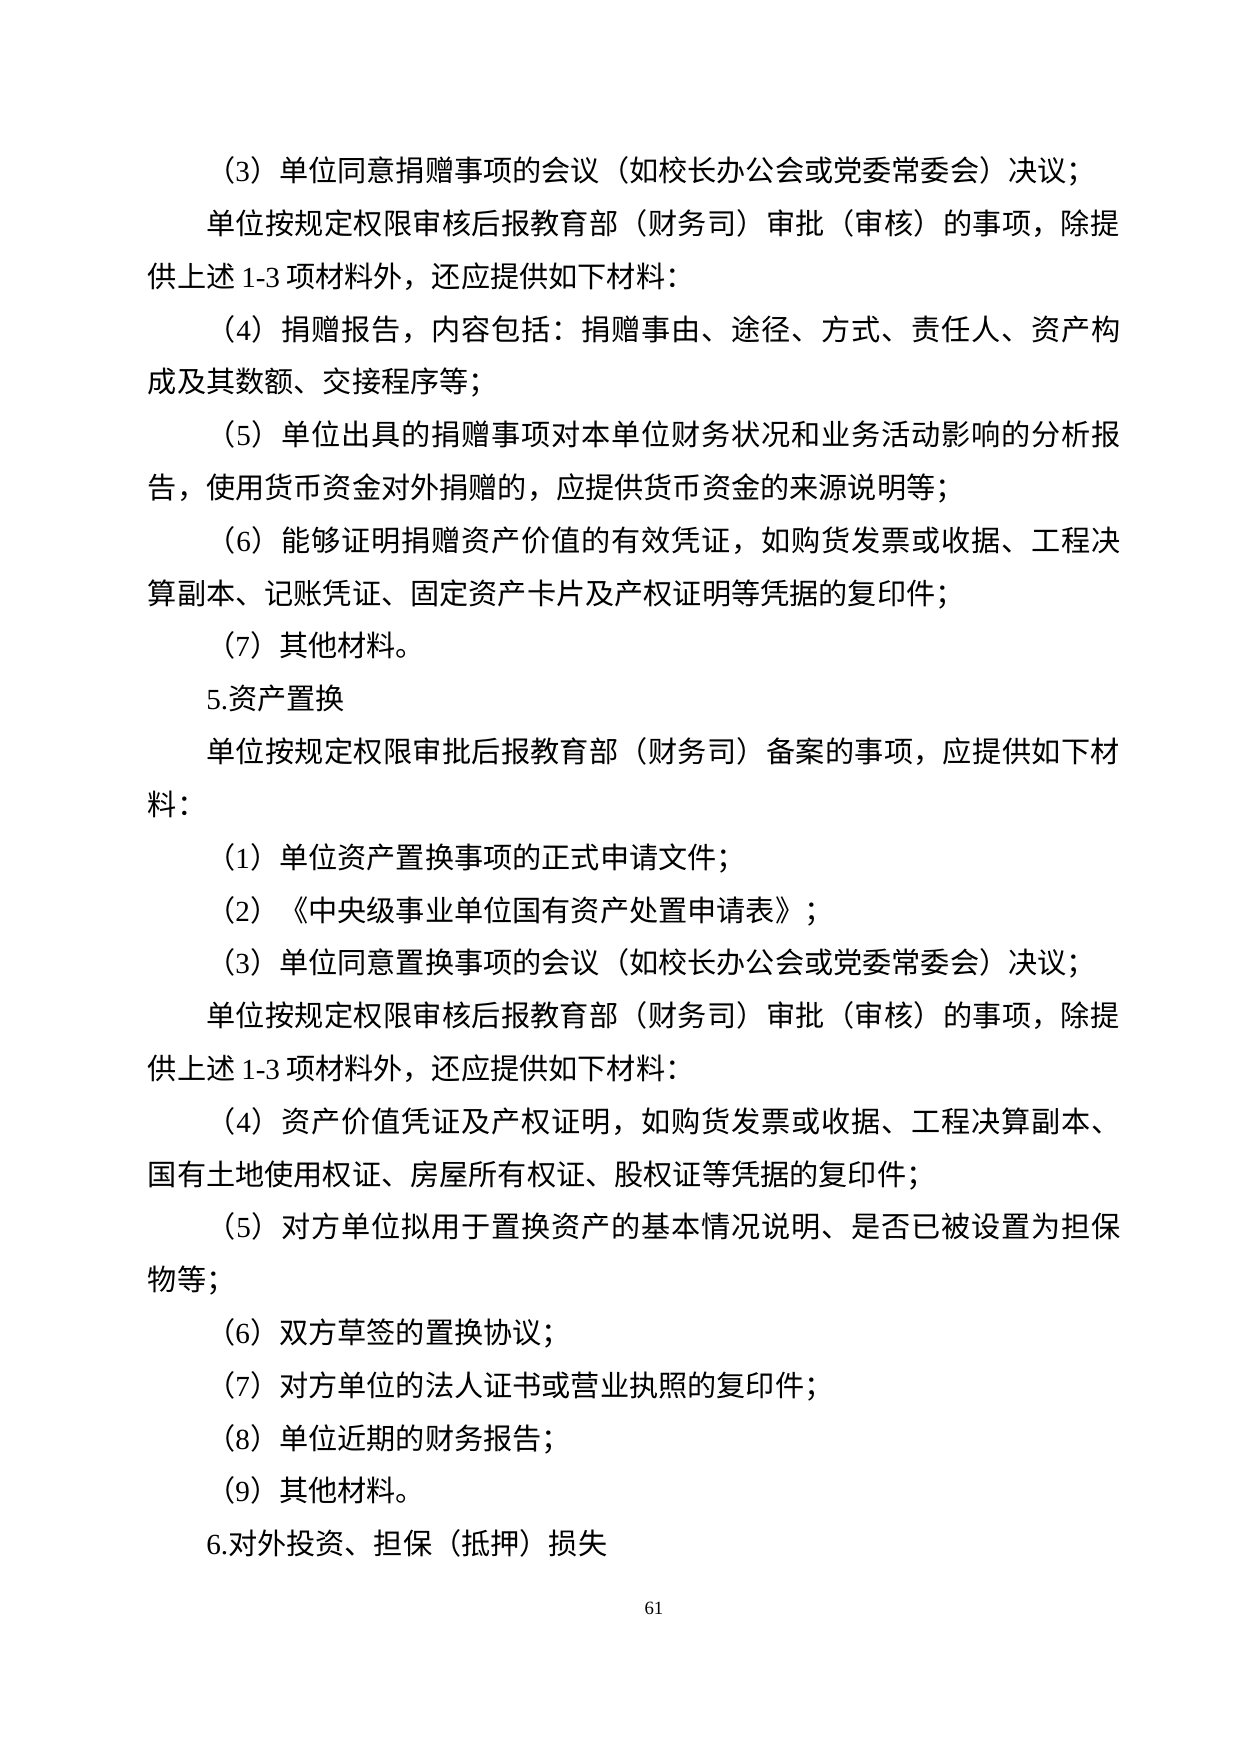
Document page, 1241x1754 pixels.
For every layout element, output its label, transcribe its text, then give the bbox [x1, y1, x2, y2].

text （3）单位同意捐赠事项的会议（如校长办公会或党委常委会）决议； [148, 148, 1122, 190]
text （7）其他材料。 [148, 623, 1122, 665]
text 5.资产置换 [148, 676, 1122, 718]
text （8）单位近期的财务报告； [148, 1415, 1122, 1457]
text 单位按规定权限审批后报教育部（财务司）备案的事项，应提供如下材料： [148, 729, 1122, 824]
text （5）对方单位拟用于置换资产的基本情况说明、是否已被设置为担保物等； [148, 1204, 1122, 1299]
text （4）资产价值凭证及产权证明，如购货发票或收据、工程决算副本、国有土地使用权证、房屋所有权证、股权证等凭据的复印件； [148, 1098, 1122, 1193]
text （4）捐赠报告，内容包括：捐赠事由、途径、方式、责任人、资产构成及其数额、交接程序等； [148, 306, 1122, 401]
text （5）单位出具的捐赠事项对本单位财务状况和业务活动影响的分析报告，使用货币资金对外捐赠的，应提供货币资金的来源说明等； [148, 412, 1122, 507]
text （1）单位资产置换事项的正式申请文件； [148, 834, 1122, 877]
text （2）《中央级事业单位国有资产处置申请表》； [148, 887, 1122, 929]
text （9）其他材料。 [148, 1468, 1122, 1510]
text （6）双方草签的置换协议； [148, 1309, 1122, 1352]
text 单位按规定权限审核后报教育部（财务司）审批（审核）的事项，除提供上述1-3项材料外，还应提供如下材料： [148, 201, 1122, 296]
text （6）能够证明捐赠资产价值的有效凭证，如购货发票或收据、工程决算副本、记账凭证、固定资产卡片及产权证明等凭据的复印件； [148, 517, 1122, 612]
text 6.对外投资、担保（抵押）损失 [148, 1521, 1122, 1563]
text 单位按规定权限审核后报教育部（财务司）审批（审核）的事项，除提供上述1-3项材料外，还应提供如下材料： [148, 993, 1122, 1088]
text （3）单位同意置换事项的会议（如校长办公会或党委常委会）决议； [148, 940, 1122, 982]
text （7）对方单位的法人证书或营业执照的复印件； [148, 1362, 1122, 1405]
